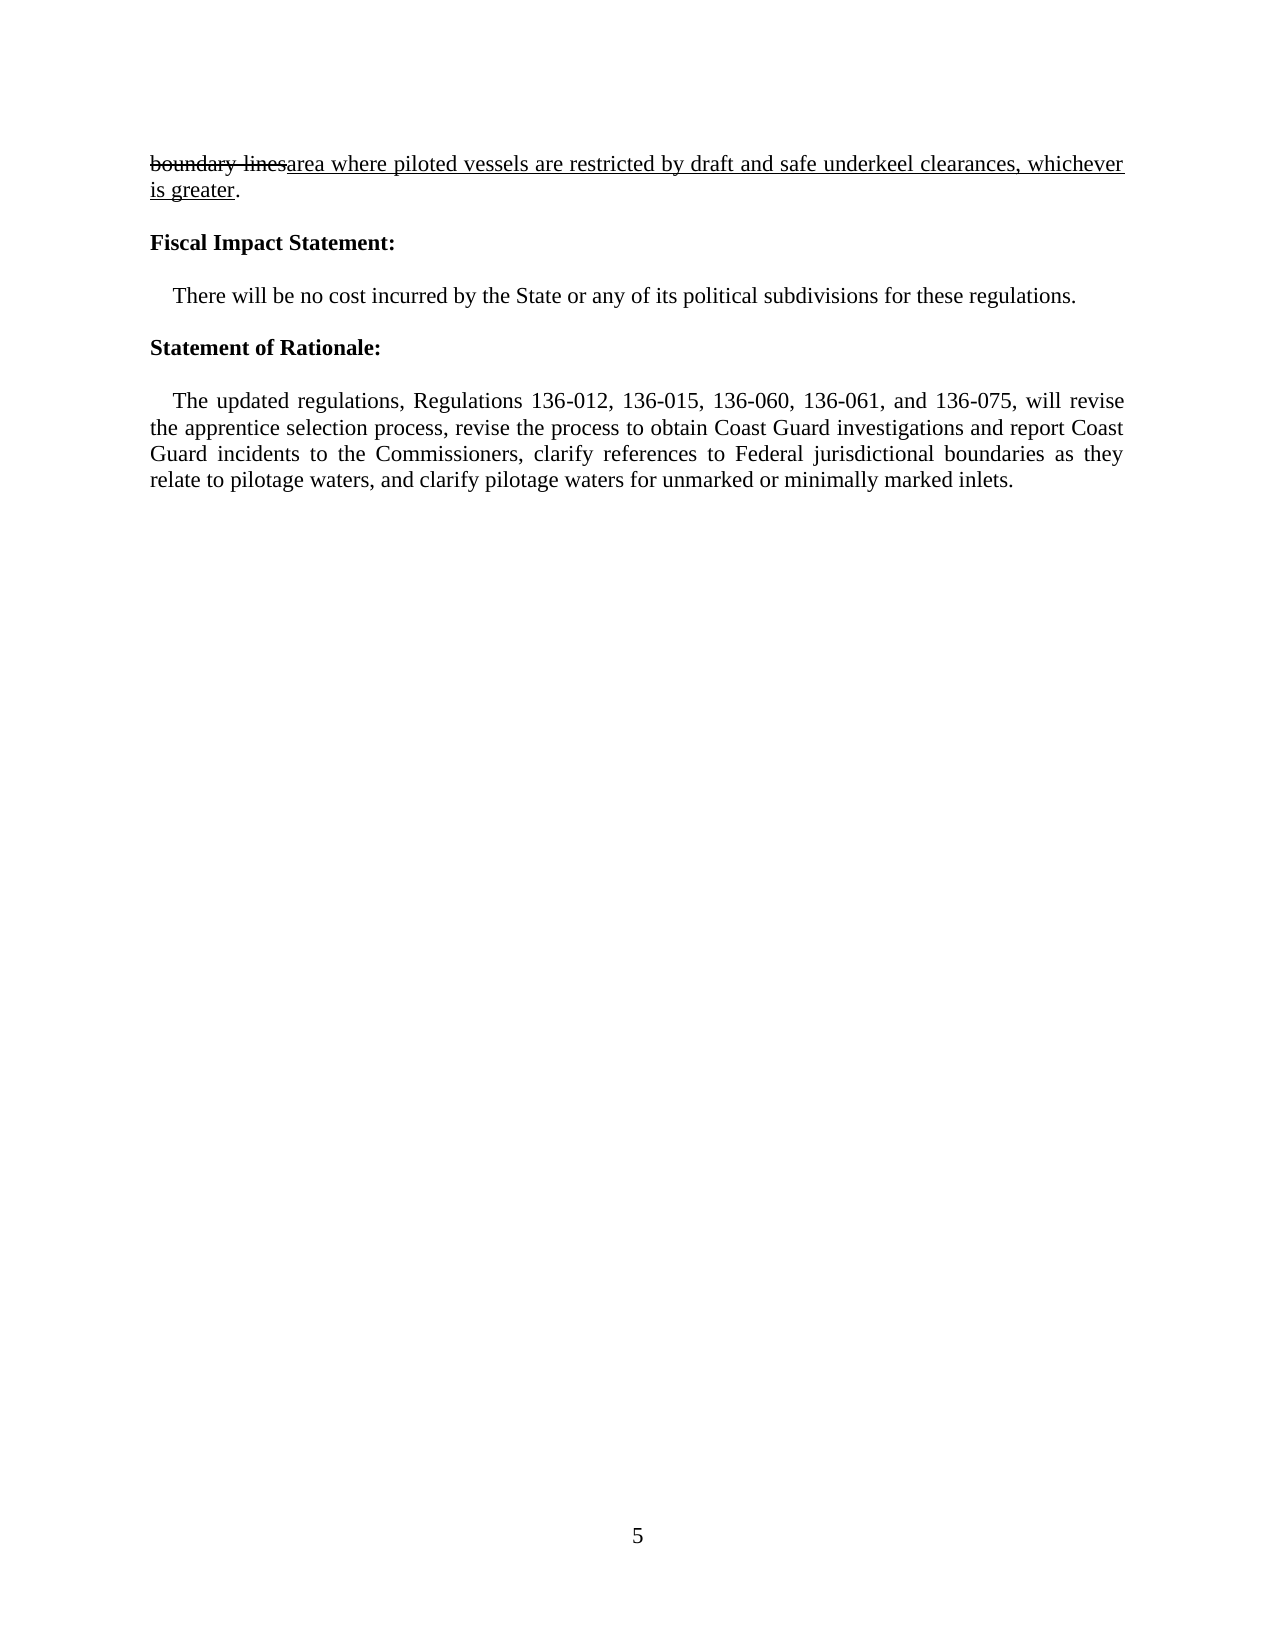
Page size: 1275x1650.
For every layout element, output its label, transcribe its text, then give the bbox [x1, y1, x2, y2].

text Statement of Rationale: [150, 334, 1125, 361]
text There will be no cost incurred by the State or any of its political subdivisions for these regulations. [150, 282, 1125, 308]
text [150, 150, 1125, 203]
text The updated regulations, Regulations 136-012, 136-015, 136-060, 136-061, and 136-075, will revise the apprentice selection process, revise the process to obtain Coast Guard investigations and report Coast Guard incidents to the Commissioners, clarify references to Federal jurisdictional boundaries as they relate to pilotage waters, and clarify pilotage waters for unmarked or minimally marked inlets. [150, 387, 1125, 493]
text Fiscal Impact Statement: [150, 229, 1125, 255]
